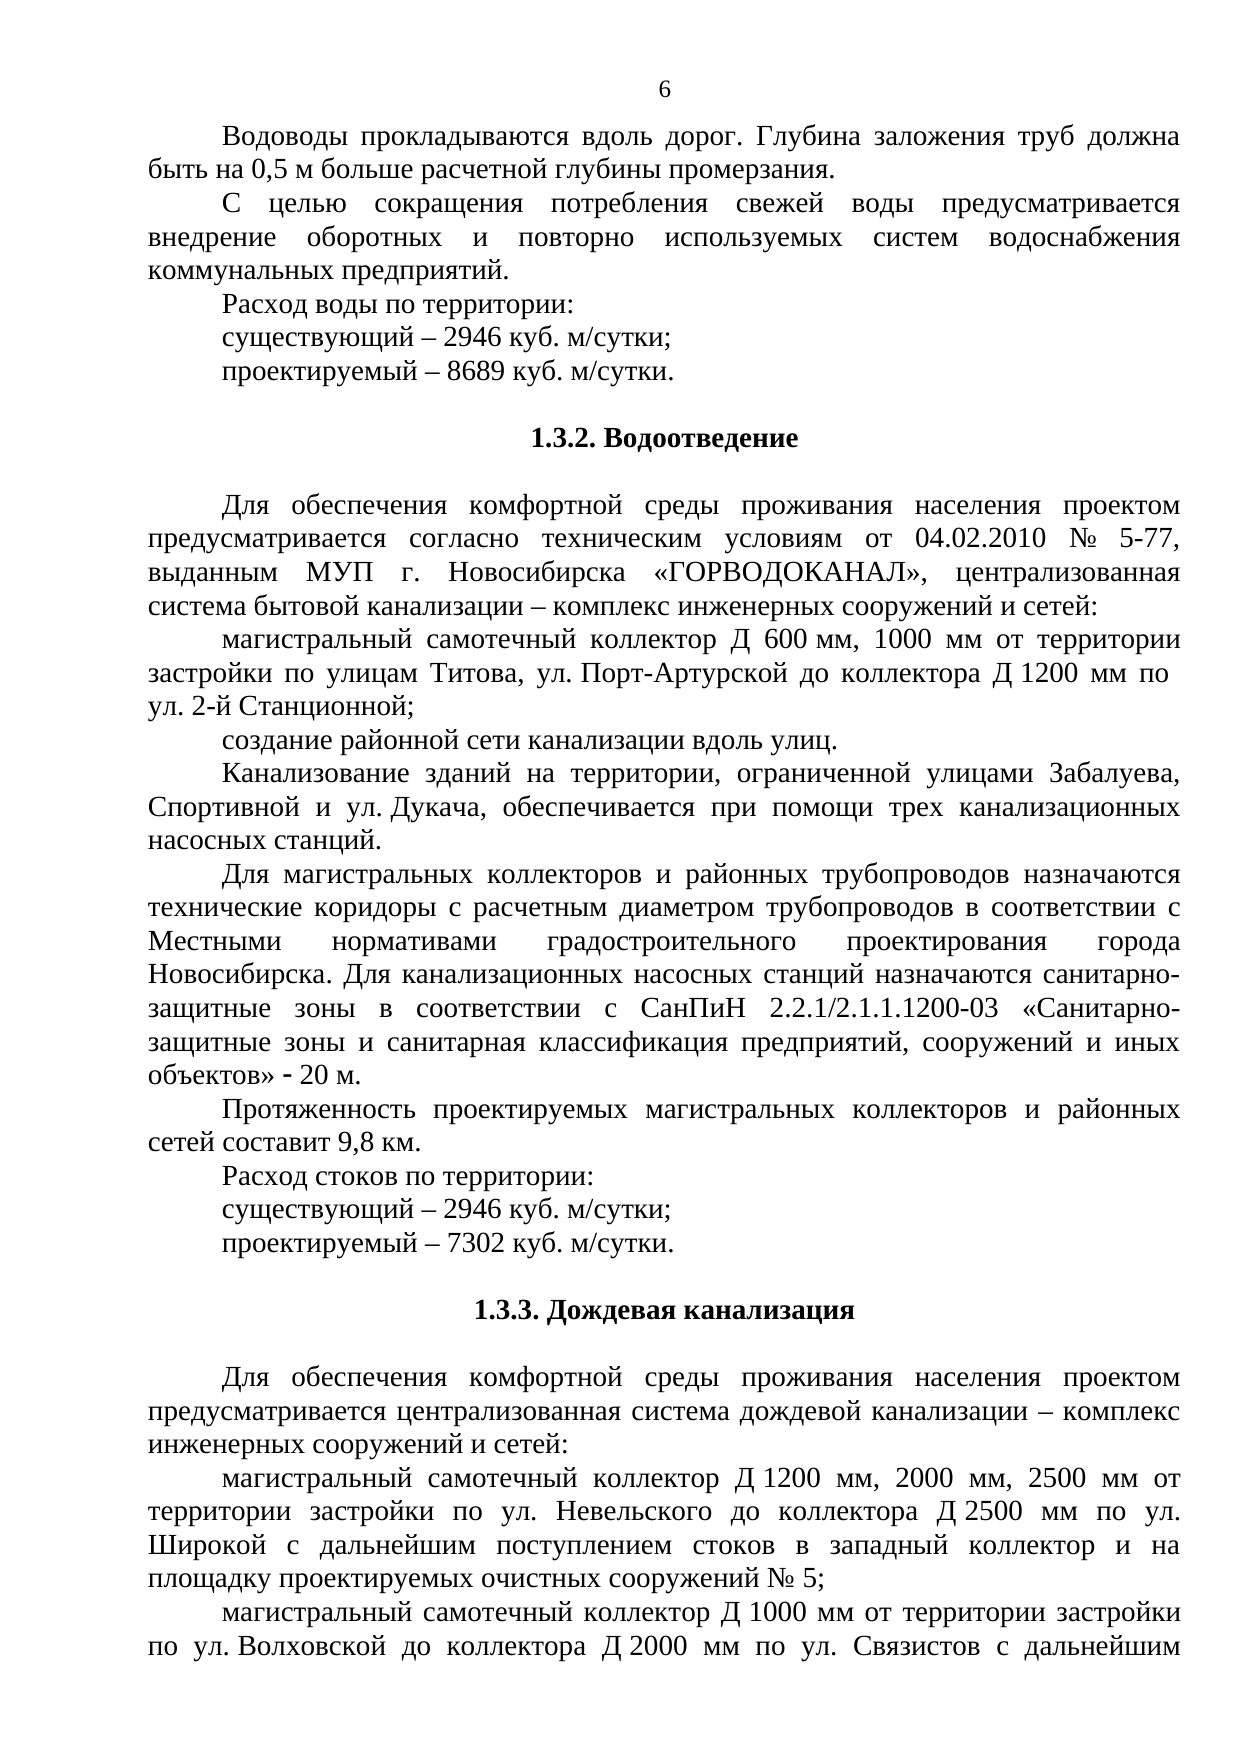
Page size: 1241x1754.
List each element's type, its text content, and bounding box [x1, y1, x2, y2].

text создание районной сети канализации вдоль улиц. [148, 722, 1181, 755]
text магистральный самотечный коллектор Д 1200 мм, 2000 мм, 2500 мм от территории застройки по ул. Невельского до коллектора Д 2500 мм по ул. Широкой с дальнейшим поступлением стоков в западный коллектор и на площадку проектируемых очистных сооружений № 5; [148, 1460, 1181, 1594]
text проектируемый – 8689 куб. м/сутки. [148, 353, 1181, 386]
text C целью сокращения потребления свежей воды предусматривается внедрение оборотных и повторно используемых систем водоснабжения коммунальных предприятий. [148, 185, 1181, 286]
text Для магистральных коллекторов и районных трубопроводов назначаются технические коридоры с расчетным диаметром трубопроводов в соответствии с Местными нормативами градостроительного проектирования города Новосибирска. Для канализационных насосных станций назначаются санитарно-защитные зоны в соответствии с СанПиН 2.2.1/2.1.1.1200-03 «Санитарно-защитные зоны и санитарная классификация предприятий, сооружений и иных объектов» 20 м. [148, 856, 1181, 1091]
text 1.3.3. Дождевая канализация [148, 1292, 1181, 1326]
text 1.3.2. Водоотведение [148, 420, 1181, 453]
text Расход стоков по территории: [148, 1158, 1181, 1192]
text Протяженность проектируемых магистральных коллекторов и районных сетей составит 9,8 км. [148, 1091, 1181, 1158]
text проектируемый – 7302 куб. м/cутки. [148, 1225, 1181, 1259]
text Для обеспечения комфортной среды проживания населения проектом предусматривается централизованная система дождевой канализации – комплекс инженерных сооружений и сетей: [148, 1359, 1181, 1460]
text существующий – 2946 куб. м/cутки; [148, 319, 1181, 353]
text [148, 1594, 1181, 1661]
text существующий – 2946 куб. м/cутки; [148, 1192, 1181, 1225]
text Для обеспечения комфортной среды проживания населения проектом предусматривается согласно техническим условиям от 04.02.2010 № 5-77, выданным МУП г. Новосибирска «ГОРВОДОКАНАЛ», централизованная система бытовой канализации – комплекс инженерных сооружений и сетей: [148, 487, 1181, 621]
text Водоводы прокладываются вдоль дорог. Глубина заложения труб должна быть на 0,5 м больше расчетной глубины промерзания. [148, 118, 1181, 185]
text магистральный самотечный коллектор Д 600 мм, 1000 мм от территории застройки по улицам Титова, ул. Порт-Артурской до коллектора Д 1200 мм по ул. 2-й Станционной; [148, 621, 1181, 722]
text Расход воды по территории: [148, 286, 1181, 319]
text Канализование зданий на территории, ограниченной улицами Забалуева, Спортивной и ул. Дукача, обеспечивается при помощи трех канализационных насосных станций. [148, 755, 1181, 856]
